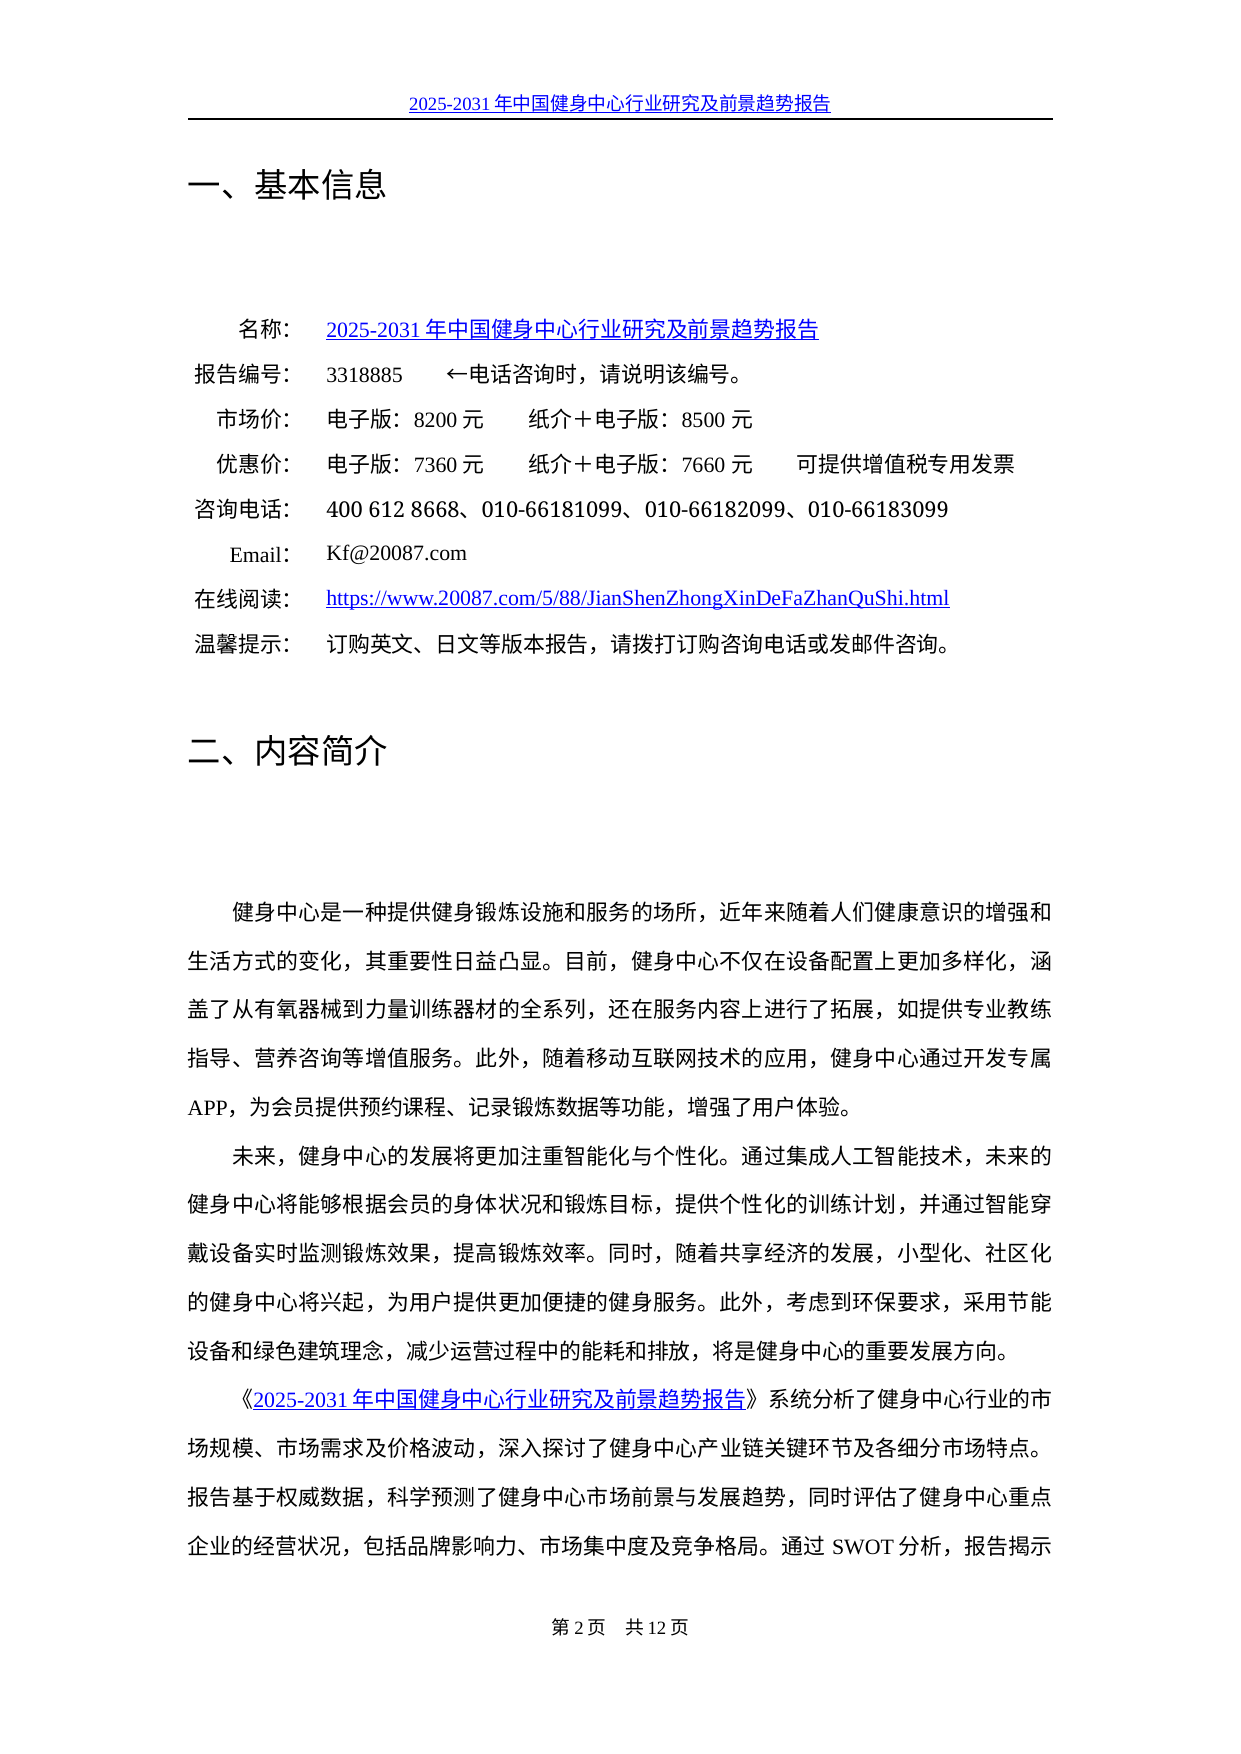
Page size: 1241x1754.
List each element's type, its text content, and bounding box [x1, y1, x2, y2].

table_cell Kf@20087.com [315, 537, 1073, 582]
table_cell 电子版：8200 元 纸介＋电子版：8500 元 [315, 402, 1073, 447]
table_cell 电子版：7360 元 纸介＋电子版：7660 元 可提供增值税专用发票 [315, 447, 1073, 492]
table_cell 3318885 ←电话咨询时，请说明该编号。 [315, 357, 1073, 402]
table_cell 订购英文、日文等版本报告，请拨打订购咨询电话或发邮件咨询。 [315, 627, 1073, 672]
table_cell 温馨提示： [167, 627, 315, 672]
table_cell 咨询电话： [167, 492, 315, 537]
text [187, 894, 1053, 1561]
table_cell 400 612 8668、010-66181099、010-66182099、010-66183099 [315, 492, 1073, 537]
table_header 2025-2031年中国健身中心行业研究及前景趋势报告 [315, 312, 1073, 357]
table_cell 报告编号： [167, 357, 315, 402]
table_cell Email： [167, 537, 315, 582]
title 二、内容简介 [187, 717, 1053, 782]
table_cell 在线阅读： [167, 582, 315, 627]
table_cell 市场价： [167, 402, 315, 447]
table_cell [315, 582, 1073, 627]
table_cell 优惠价： [167, 447, 315, 492]
title 一、基本信息 [187, 150, 1053, 215]
table_header 名称： [167, 312, 315, 357]
